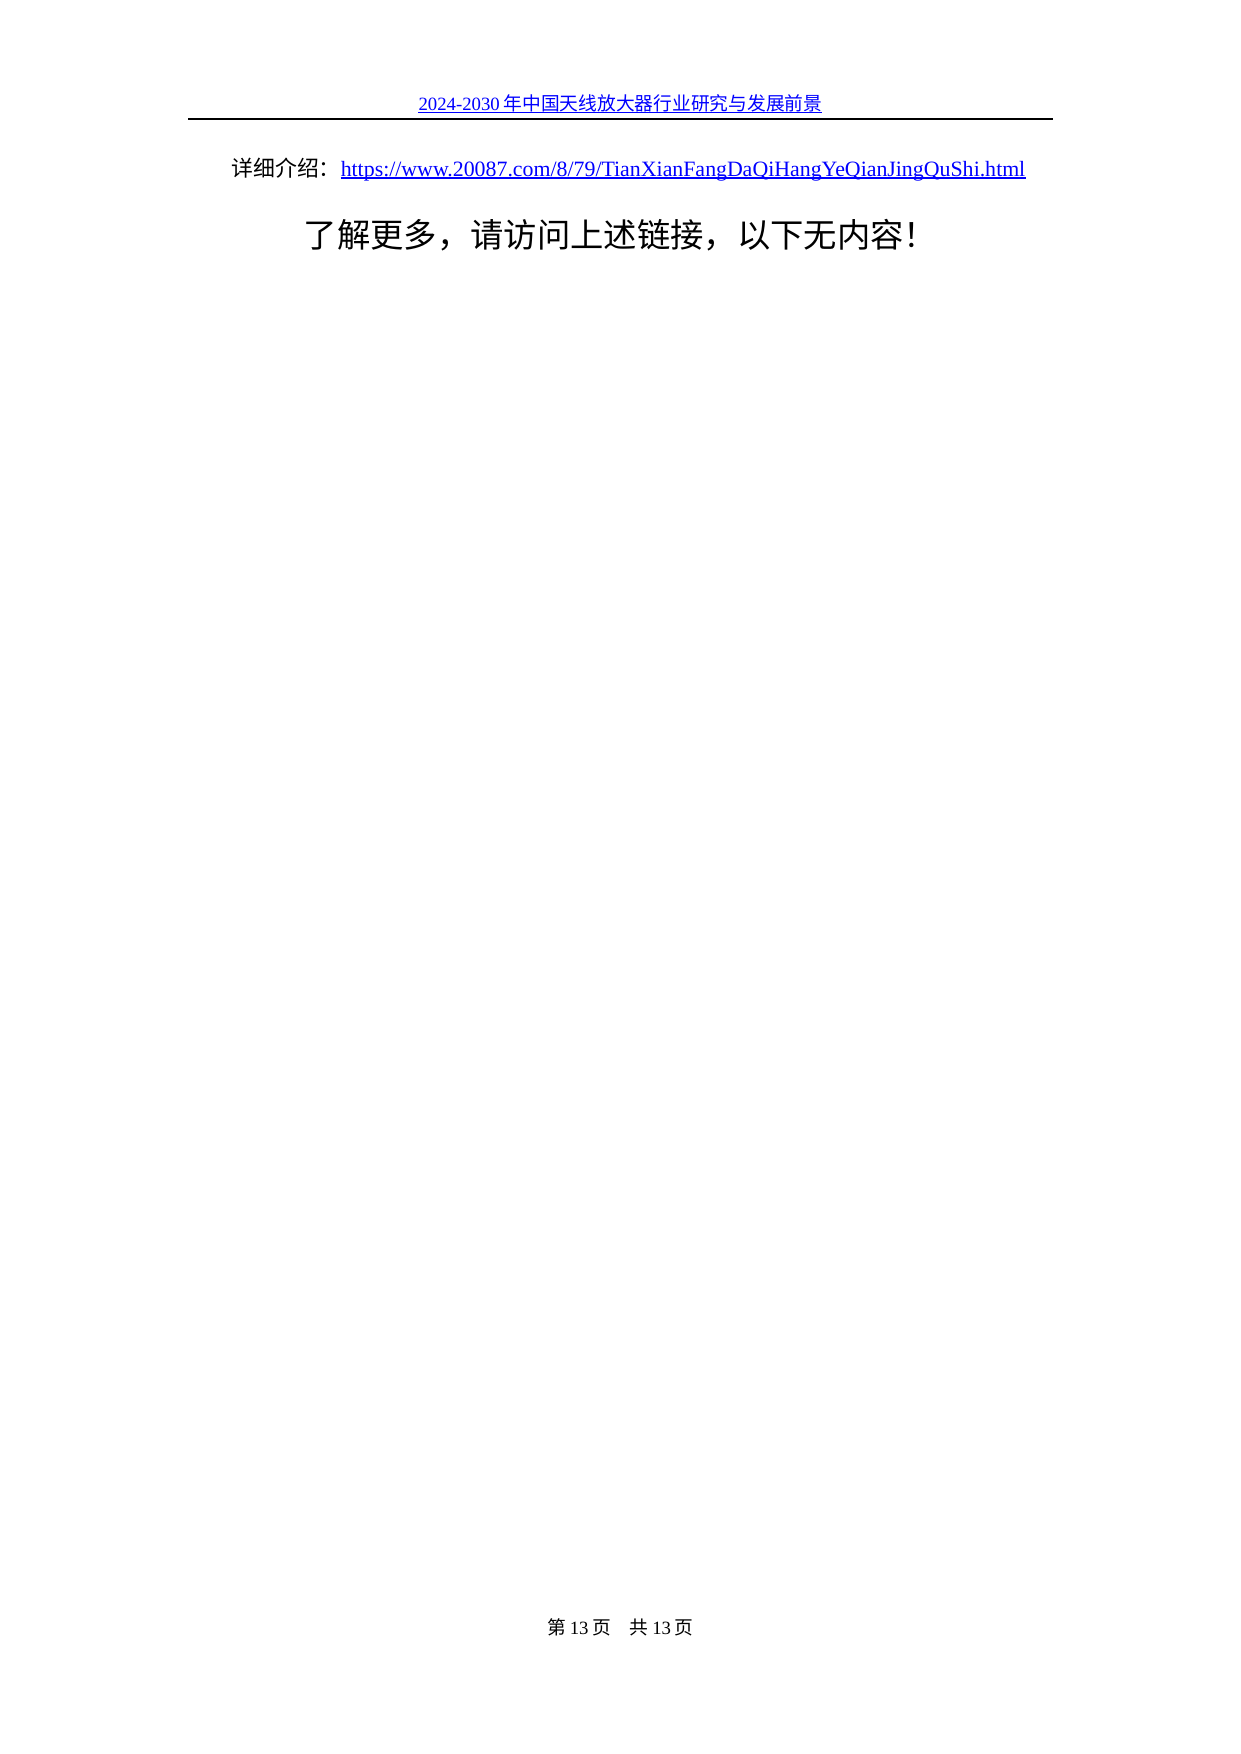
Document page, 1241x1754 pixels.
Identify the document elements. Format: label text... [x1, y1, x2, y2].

title 了解更多，请访问上述链接，以下无内容！ [187, 200, 1053, 265]
text 详细介绍：https://www.20087.com/8/79/TianXianFangDaQiHangYeQianJingQuShi.html [187, 150, 1053, 183]
